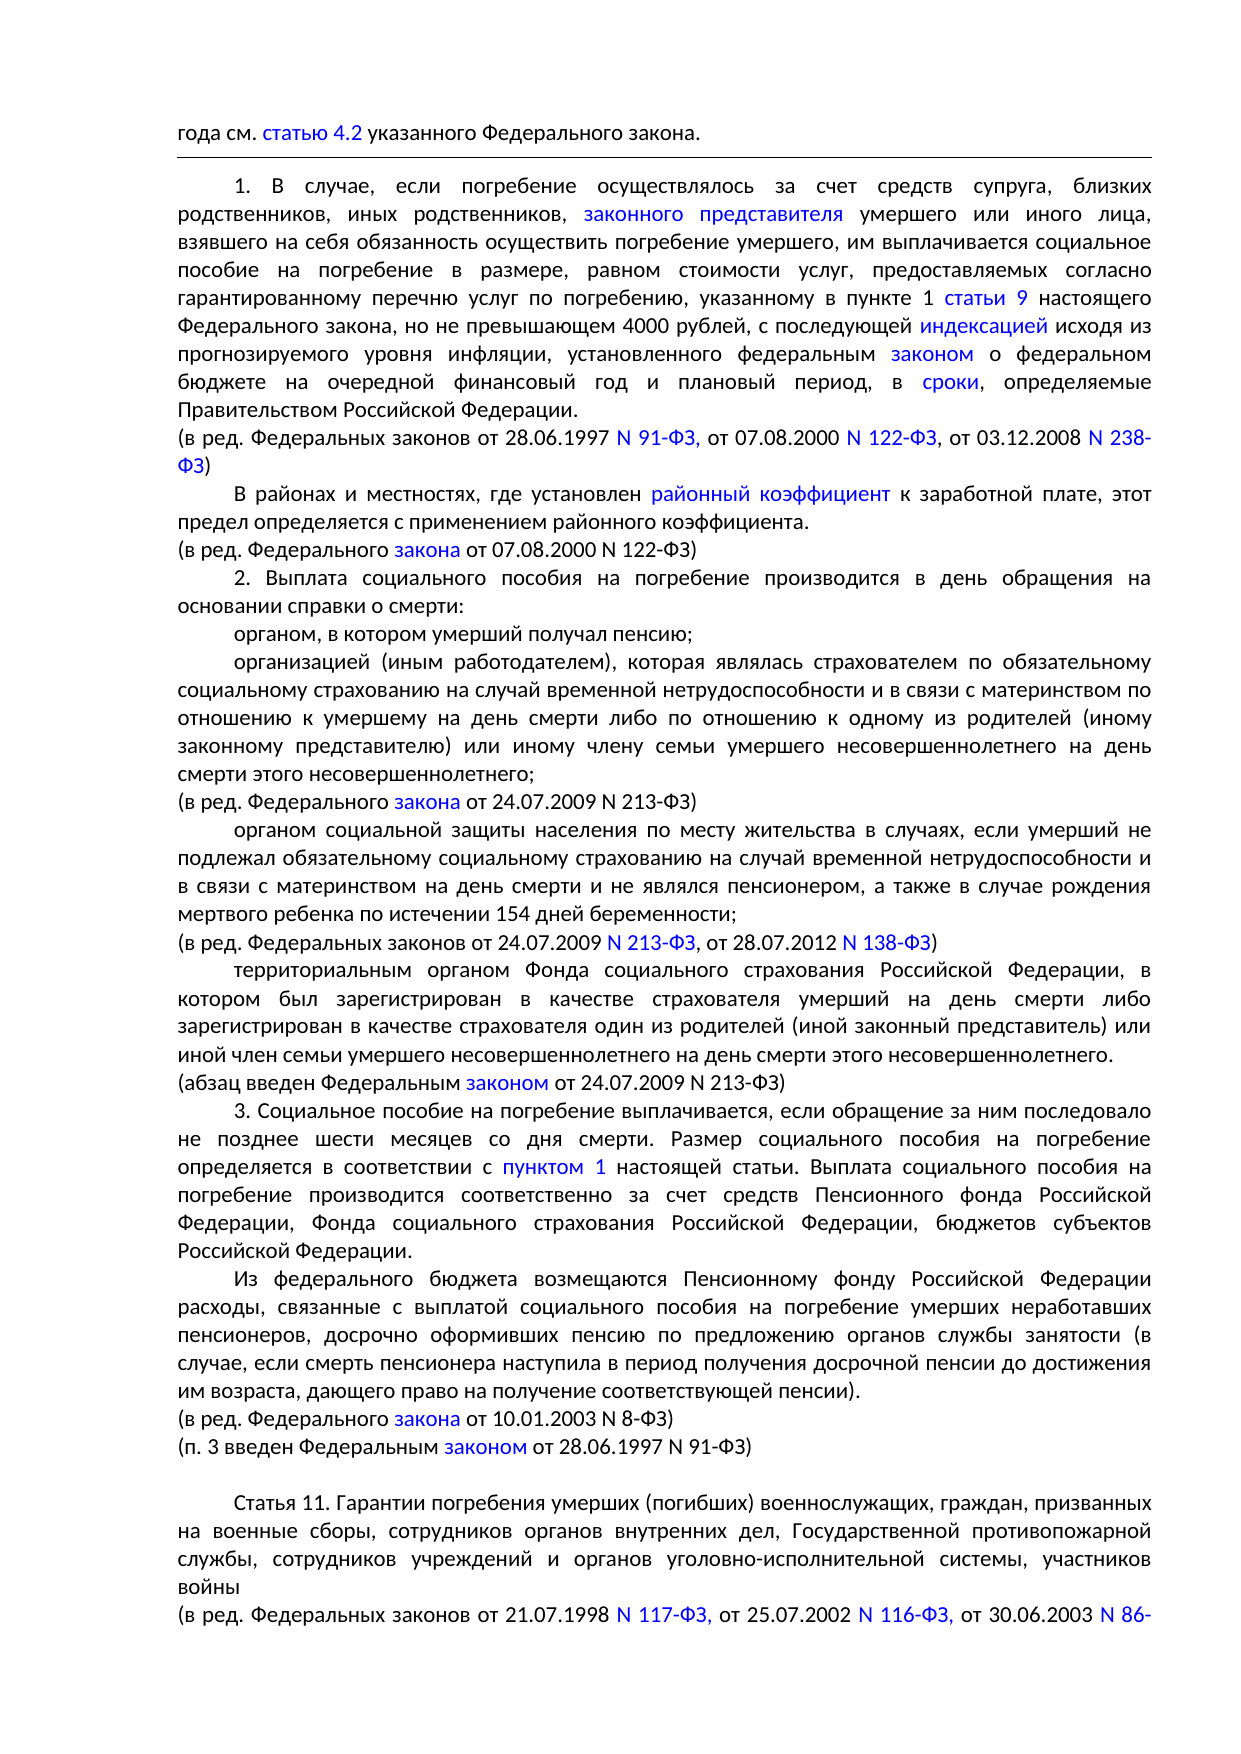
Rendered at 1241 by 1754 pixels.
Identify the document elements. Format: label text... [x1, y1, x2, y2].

text (в ред. Федерального закона от 24.07.2009 N 213-ФЗ) [177, 787, 1152, 816]
text территориальным органом Фонда социального страхования Российской Федерации, в котором был зарегистрирован в качестве страхователя умерший на день смерти либо зарегистрирован в качестве страхователя один из родителей (иной законный представитель) или иной член семьи умершего несовершеннолетнего на день смерти этого несовершеннолетнего. [177, 956, 1152, 1068]
text (в ред. Федеральных законов от 24.07.2009 N 213-ФЗ, от 28.07.2012 N 138-ФЗ) [177, 928, 1152, 956]
text Статья 11. Гарантии погребения умерших (погибших) военнослужащих, граждан, призванных на военные сборы, сотрудников органов внутренних дел, Государственной противопожарной службы, сотрудников учреждений и органов уголовно-исполнительной системы, участников войны [177, 1488, 1152, 1600]
text 1. В случае, если погребение осуществлялось за счет средств супруга, близких родственников, иных родственников, законного представителя умершего или иного лица, взявшего на себя обязанность осуществить погребение умершего, им выплачивается социальное пособие на погребение в размере, равном стоимости услуг, предоставляемых согласно гарантированному перечню услуг по погребению, указанному в пункте 1 статьи 9 настоящего Федерального закона, но не превышающем 4000 рублей, с последующей индексацией исходя из прогнозируемого уровня инфляции, установленного федеральным законом о федеральном бюджете на очередной финансовый год и плановый период, в сроки, определяемые Правительством Российской Федерации. [177, 171, 1152, 423]
text (в ред. Федерального закона от 10.01.2003 N 8-ФЗ) [177, 1404, 1152, 1432]
text В районах и местностях, где установлен районный коэффициент к заработной плате, этот предел определяется с применением районного коэффициента. [177, 479, 1152, 535]
text (в ред. Федерального закона от 07.08.2000 N 122-ФЗ) [177, 535, 1152, 563]
text органом социальной защиты населения по месту жительства в случаях, если умерший не подлежал обязательному социальному страхованию на случай временной нетрудоспособности и в связи с материнством на день смерти и не являлся пенсионером, а также в случае рождения мертвого ребенка по истечении 154 дней беременности; [177, 816, 1152, 928]
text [177, 1600, 1152, 1628]
text Из федерального бюджета возмещаются Пенсионному фонду Российской Федерации расходы, связанные с выплатой социального пособия на погребение умерших неработавших пенсионеров, досрочно оформивших пенсию по предложению органов службы занятости (в случае, если смерть пенсионера наступила в период получения досрочной пенсии до достижения им возраста, дающего право на получение соответствующей пенсии). [177, 1264, 1152, 1404]
text (в ред. Федеральных законов от 28.06.1997 N 91-ФЗ, от 07.08.2000 N 122-ФЗ, от 03.12.2008 N 238-ФЗ) [177, 423, 1152, 479]
text организацией (иным работодателем), которая являлась страхователем по обязательному социальному страхованию на случай временной нетрудоспособности и в связи с материнством по отношению к умершему на день смерти либо по отношению к одному из родителей (иному законному представителю) или иному члену семьи умершего несовершеннолетнего на день смерти этого несовершеннолетнего; [177, 647, 1152, 787]
text 2. Выплата социального пособия на погребение производится в день обращения на основании справки о смерти: [177, 563, 1152, 619]
text (абзац введен Федеральным законом от 24.07.2009 N 213-ФЗ) [177, 1068, 1152, 1096]
text 3. Социальное пособие на погребение выплачивается, если обращение за ним последовало не позднее шести месяцев со дня смерти. Размер социального пособия на погребение определяется в соответствии с пунктом 1 настоящей статьи. Выплата социального пособия на погребение производится соответственно за счет средств Пенсионного фонда Российской Федерации, Фонда социального страхования Российской Федерации, бюджетов субъектов Российской Федерации. [177, 1096, 1152, 1264]
text органом, в котором умерший получал пенсию; [177, 619, 1152, 647]
text (п. 3 введен Федеральным законом от 28.06.1997 N 91-ФЗ) [177, 1432, 1152, 1460]
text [177, 118, 1152, 146]
